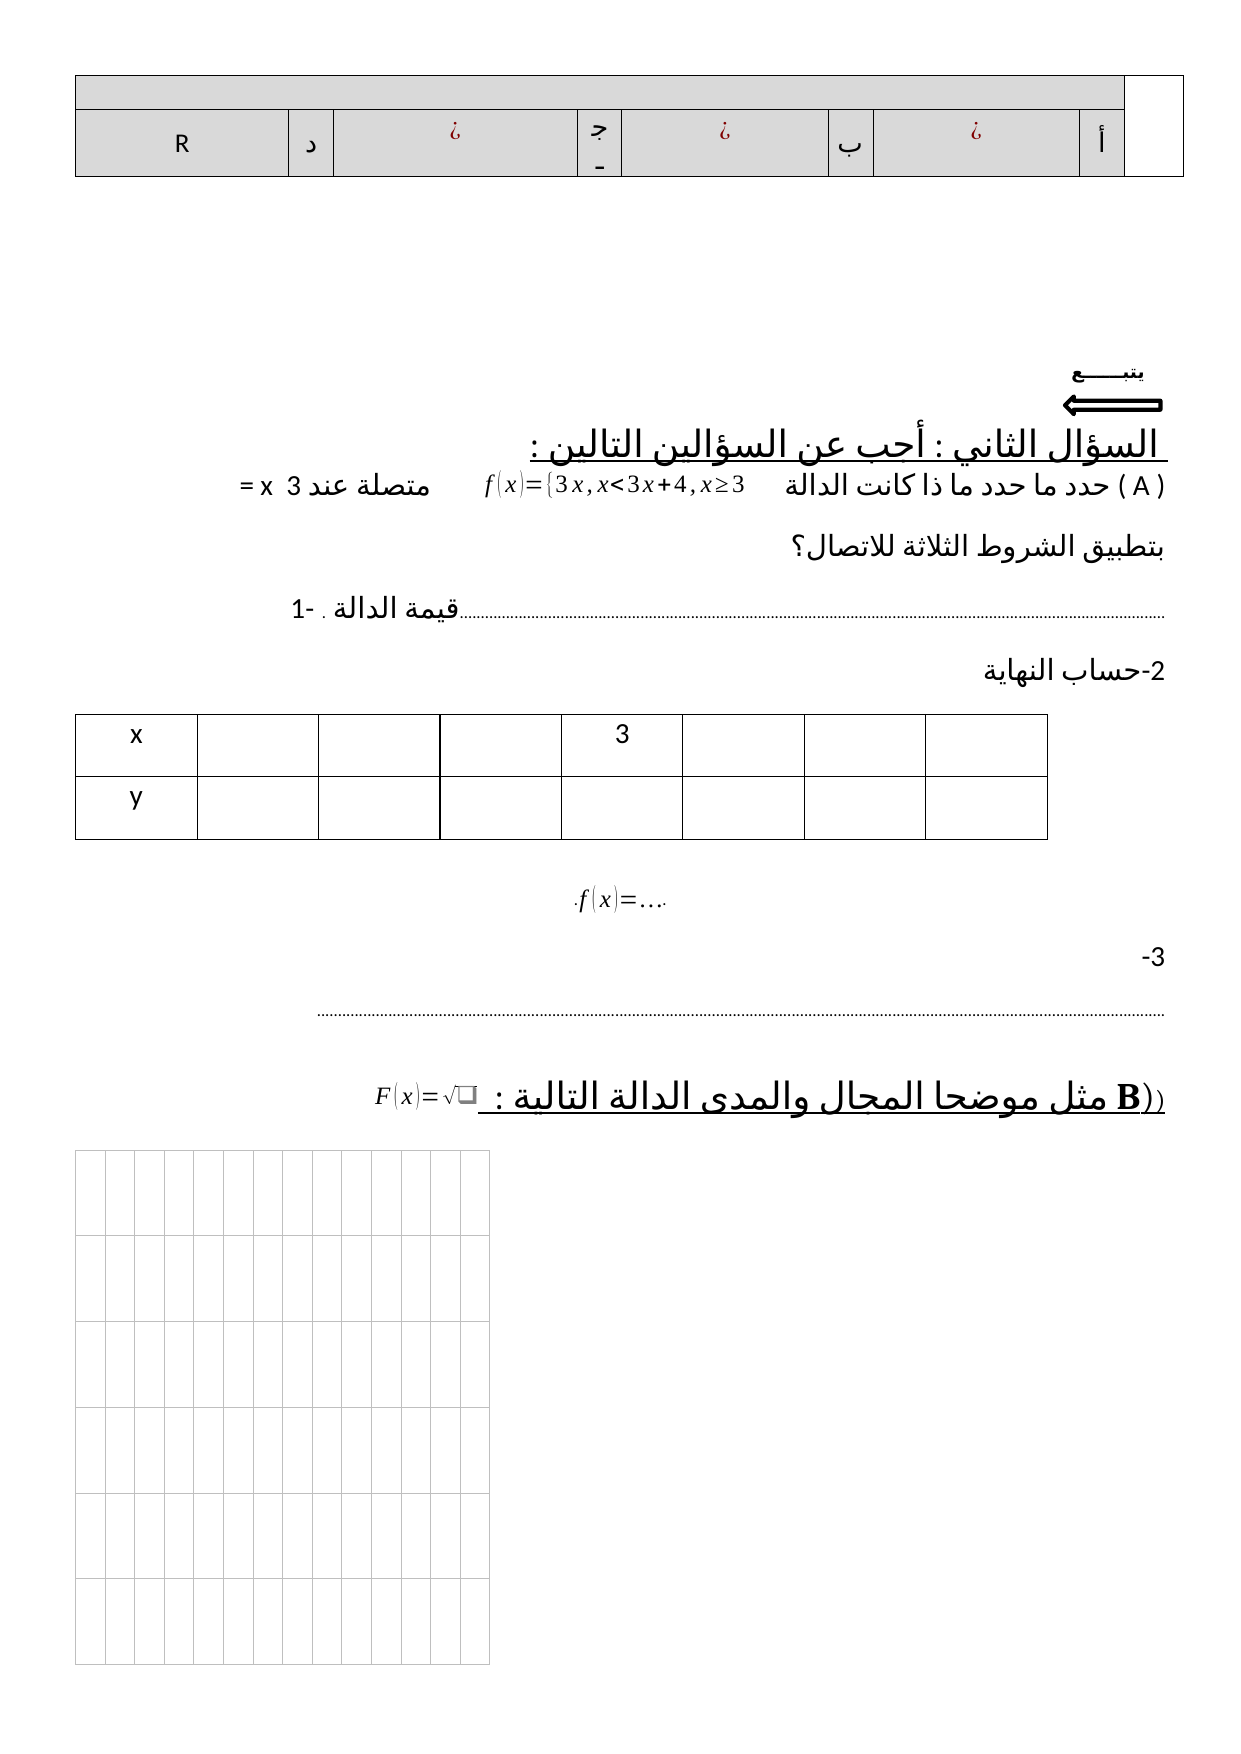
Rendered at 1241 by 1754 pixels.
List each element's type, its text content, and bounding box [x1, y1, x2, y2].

table_cell [342, 1236, 371, 1321]
table_cell [198, 777, 318, 839]
table_cell [76, 1322, 105, 1407]
table_cell [194, 1494, 223, 1578]
table_cell [254, 1579, 282, 1664]
table_cell [313, 1408, 341, 1493]
table_cell [313, 1579, 341, 1664]
table_header [926, 715, 1047, 776]
table_cell [926, 777, 1047, 839]
table_cell [562, 777, 682, 839]
table_header [342, 1151, 371, 1235]
table_cell [224, 1579, 253, 1664]
table_cell [461, 1494, 489, 1578]
table_cell [106, 1408, 134, 1493]
text ((B مثل موضحا المجال والمدى الدالة التالية : [75, 1075, 1165, 1118]
text 2-حساب النهاية [75, 652, 1165, 687]
table_cell [622, 110, 828, 176]
table_cell [461, 1236, 489, 1321]
table_cell [431, 1579, 460, 1664]
table_header [254, 1151, 282, 1235]
table_header [402, 1151, 430, 1235]
table_header [441, 715, 561, 776]
table_cell [402, 1322, 430, 1407]
table_cell [431, 1494, 460, 1578]
table_cell 15 [1125, 76, 1183, 176]
table_cell [372, 1408, 401, 1493]
table_cell [106, 1494, 134, 1578]
table_cell [194, 1236, 223, 1321]
table_cell [313, 1494, 341, 1578]
table_cell ب [829, 110, 873, 176]
table_cell [683, 777, 804, 839]
table_header [76, 1151, 105, 1235]
text 3- [75, 938, 1165, 974]
table_header 3 [562, 715, 682, 776]
text بتطبيق الشروط الثلاثة للاتصال؟ [75, 528, 1165, 564]
table_cell [283, 1322, 312, 1407]
table_cell [402, 1408, 430, 1493]
table_cell [874, 110, 1079, 176]
table_cell [76, 1408, 105, 1493]
table_cell R [76, 110, 288, 176]
table_header [461, 1151, 489, 1235]
table_cell [342, 1579, 371, 1664]
table_header [319, 715, 439, 776]
table_cell [431, 1322, 460, 1407]
table_cell [313, 1322, 341, 1407]
table_cell [342, 1322, 371, 1407]
table_cell [319, 777, 439, 839]
table_cell [194, 1408, 223, 1493]
table_header [313, 1151, 341, 1235]
table_cell [342, 1494, 371, 1578]
table_cell [224, 1494, 253, 1578]
text .......................................................................................................................................................................................................... [75, 1000, 1165, 1020]
table_cell مجال الدالة هو [76, 76, 1124, 109]
table_header [805, 715, 925, 776]
table_cell [165, 1494, 193, 1578]
table_header [135, 1151, 164, 1235]
table_header [372, 1151, 401, 1235]
table_cell [135, 1322, 164, 1407]
table_cell [106, 1579, 134, 1664]
table_cell [106, 1236, 134, 1321]
table_cell [194, 1322, 223, 1407]
table_cell [254, 1236, 282, 1321]
text ........................................................................................................................................................................قيمة الدالة . -1 [75, 590, 1165, 626]
table_cell [165, 1408, 193, 1493]
table_cell [165, 1236, 193, 1321]
table_cell [441, 777, 561, 839]
text ( A ) حدد ما حدد ما ذا كانت الدالة متصلة عند 3 x = [75, 467, 1165, 502]
table_cell [106, 1322, 134, 1407]
table_header x [76, 715, 197, 776]
table_cell [283, 1494, 312, 1578]
table_cell [76, 1494, 105, 1578]
table_cell [431, 1236, 460, 1321]
table_cell [135, 1579, 164, 1664]
table_header [194, 1151, 223, 1235]
table_cell [334, 110, 577, 176]
table_cell [283, 1579, 312, 1664]
table_cell [194, 1579, 223, 1664]
table_header [283, 1151, 312, 1235]
table_cell [372, 1579, 401, 1664]
table_header [165, 1151, 193, 1235]
table_header [198, 715, 318, 776]
table_cell [224, 1322, 253, 1407]
table_cell جـ [578, 110, 621, 176]
table_cell [431, 1408, 460, 1493]
table_cell [283, 1408, 312, 1493]
table_header [683, 715, 804, 776]
table_cell [135, 1236, 164, 1321]
table_cell [135, 1494, 164, 1578]
table_header [224, 1151, 253, 1235]
table_cell [372, 1322, 401, 1407]
table_cell [254, 1494, 282, 1578]
table_cell [165, 1322, 193, 1407]
table_cell [224, 1408, 253, 1493]
table_header [106, 1151, 134, 1235]
table_header [431, 1151, 460, 1235]
table_cell [342, 1408, 371, 1493]
table_cell [135, 1408, 164, 1493]
table_cell [254, 1322, 282, 1407]
table_cell [254, 1408, 282, 1493]
table_cell [461, 1322, 489, 1407]
table_cell [402, 1236, 430, 1321]
table_cell [165, 1579, 193, 1664]
table_cell [402, 1579, 430, 1664]
table_cell [76, 1579, 105, 1664]
text السؤال الثاني : أجب عن السؤالين التالين : [75, 423, 1165, 467]
table_cell [372, 1494, 401, 1578]
table_cell [76, 1236, 105, 1321]
table_cell [283, 1236, 312, 1321]
table_cell [402, 1494, 430, 1578]
table_cell [461, 1408, 489, 1493]
table_cell [372, 1236, 401, 1321]
table_cell [313, 1236, 341, 1321]
table_cell [461, 1579, 489, 1664]
table_cell [805, 777, 925, 839]
table_cell [224, 1236, 253, 1321]
table_cell أ [1080, 110, 1124, 176]
table_cell y [76, 777, 197, 839]
text .. [75, 884, 1165, 914]
table_cell د [289, 110, 333, 176]
